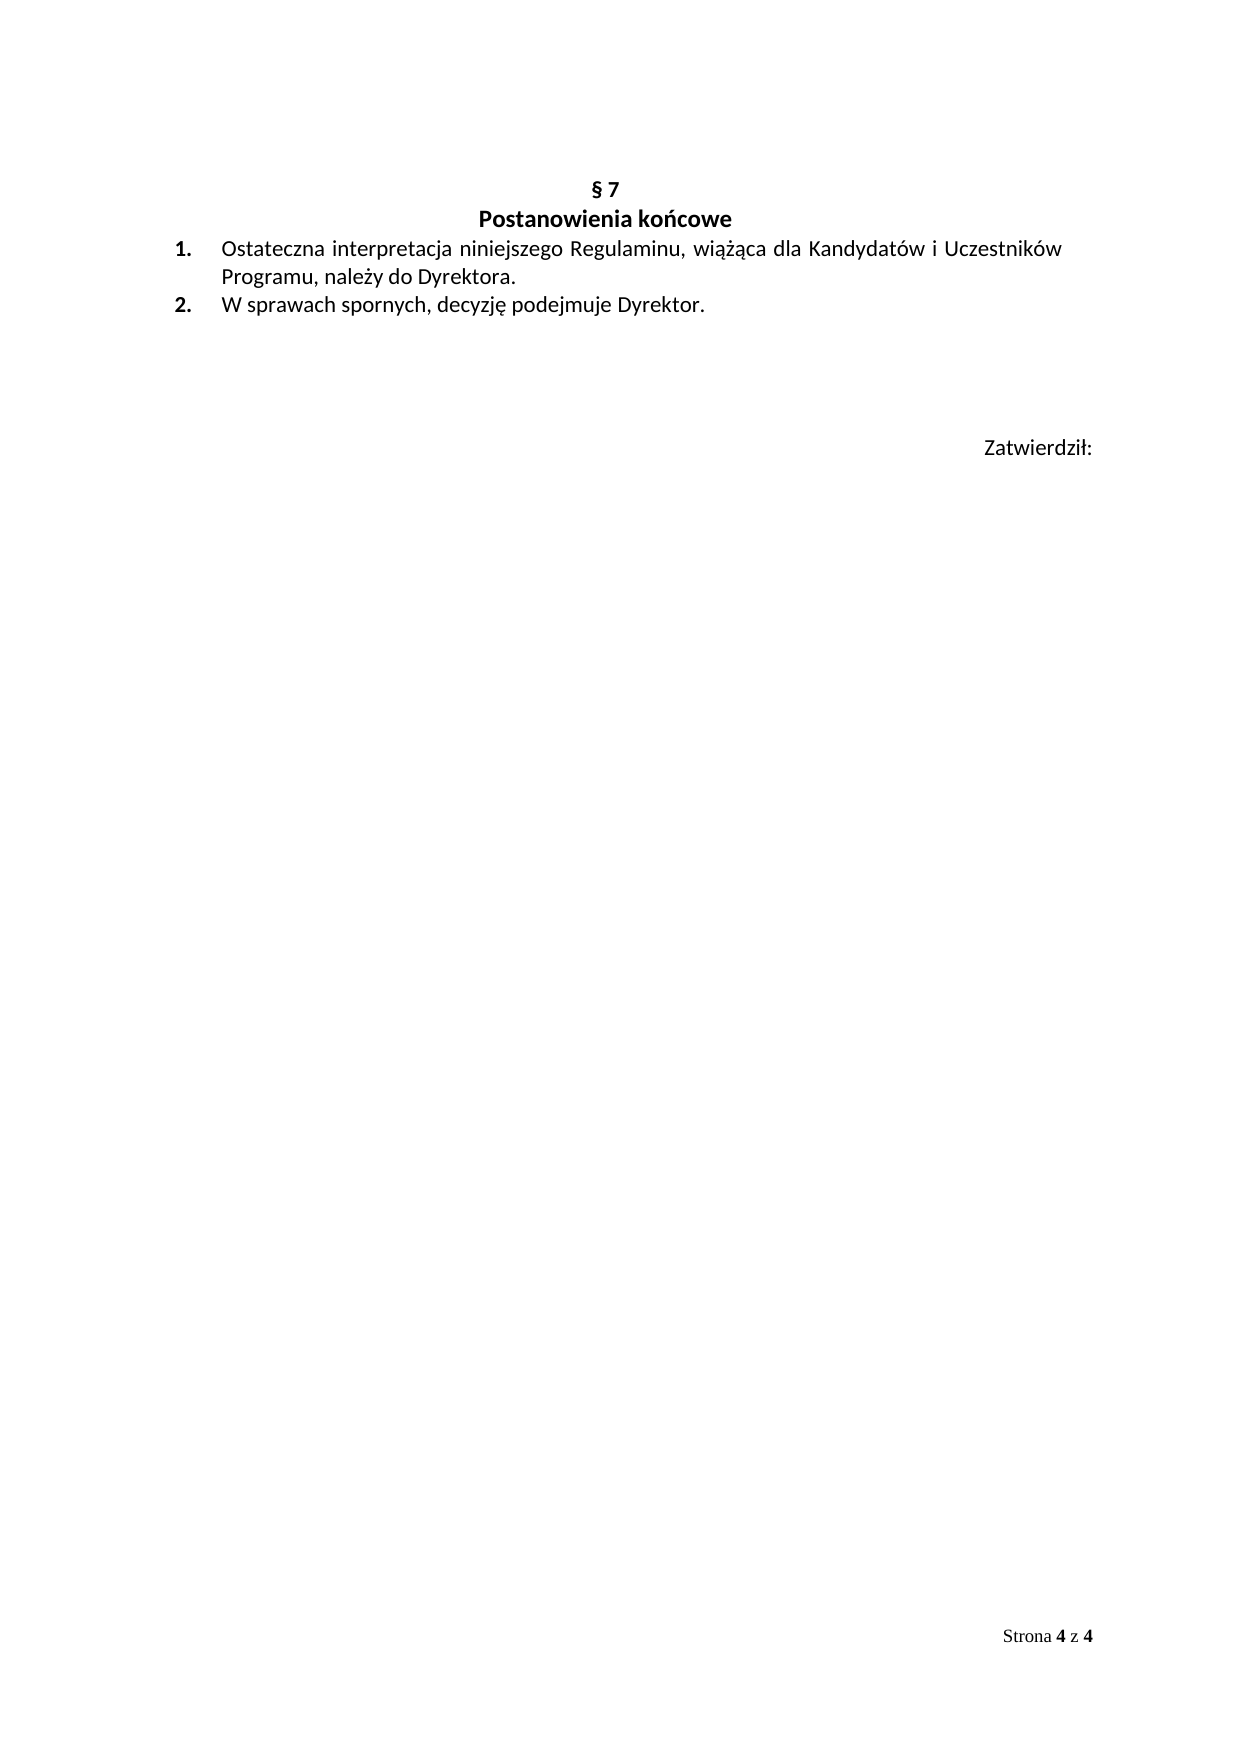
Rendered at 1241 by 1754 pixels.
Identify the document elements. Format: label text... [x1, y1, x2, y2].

text Zatwierdził: [148, 433, 1093, 462]
text Postanowienia końcowe [148, 204, 1063, 234]
list W sprawach spornych, decyzję podejmuje Dyrektor. [192, 290, 1063, 318]
list Ostateczna interpretacja niniejszego Regulaminu, wiążąca dla Kandydatów i Uczestników Programu, należy do Dyrektora. [192, 234, 1063, 290]
text § 7 [148, 176, 1063, 204]
